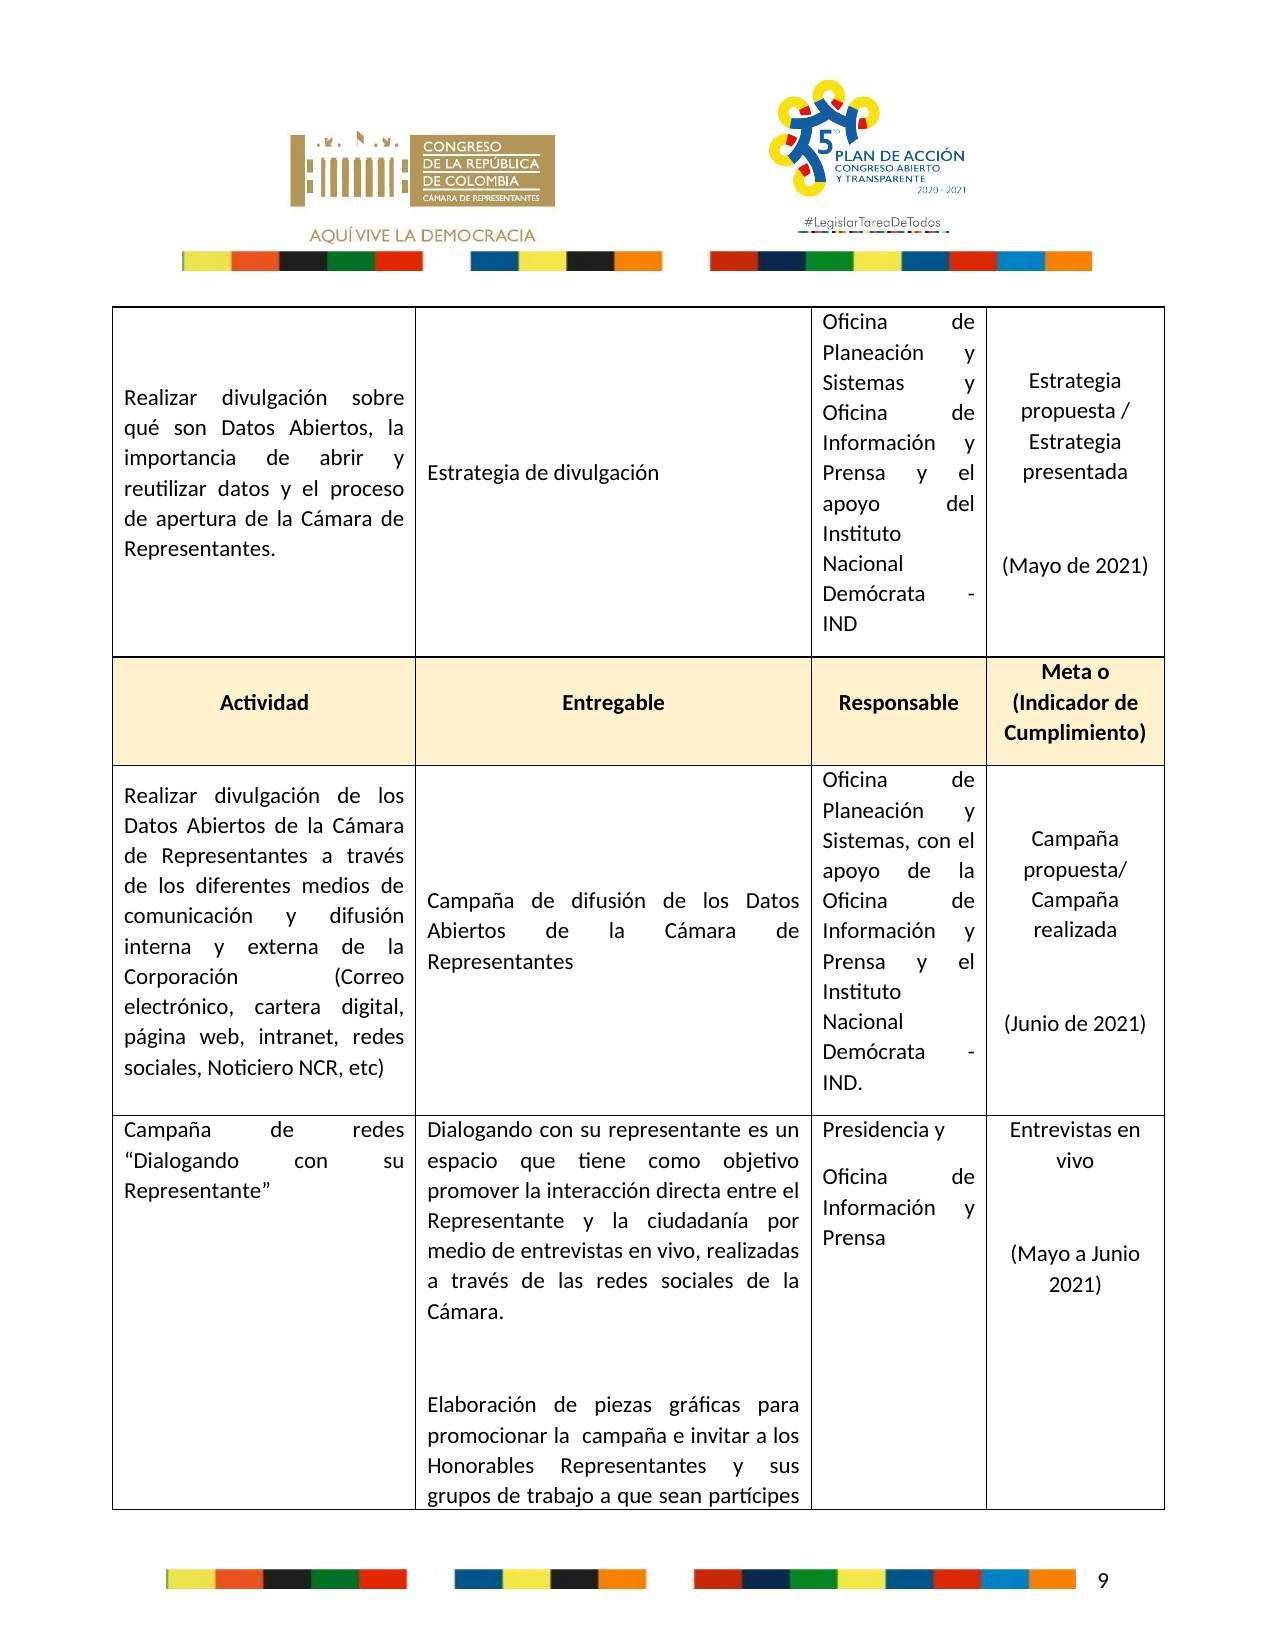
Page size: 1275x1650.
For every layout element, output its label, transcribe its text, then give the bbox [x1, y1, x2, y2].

picture [166, 1568, 1077, 1589]
picture [182, 59, 1093, 271]
table_cell Entrevistas en vivo (Mayo a Junio 2021) [987, 1116, 1164, 1509]
table_cell Responsable [812, 658, 986, 764]
table_cell Campaña de difusión de los Datos Abiertos de la Cámara de Representantes [416, 766, 811, 1114]
table_cell Actividad [113, 658, 415, 764]
table_cell Oficina de Planeación y Sistemas, con el apoyo de la Oficina de Información y Prensa y el Instituto Nacional Demócrata - IND. [812, 766, 986, 1114]
table_cell Campaña propuesta/ Campaña realizada (Junio de 2021) [987, 766, 1164, 1114]
table_cell Meta o (Indicador de Cumplimiento) [987, 658, 1164, 764]
table_cell Realizar divulgación de los Datos Abiertos de la Cámara de Representantes a través de los diferentes medios de comunicación y difusión interna y externa de la Corporación (Correo electrónico, cartera digital, página web, intranet, redes sociales, Noticiero NCR, etc) [113, 766, 415, 1114]
table_cell Presidencia y Oficina de Información y Prensa [812, 1116, 986, 1509]
table_cell Estrategia propuesta / Estrategia presentada (Mayo de 2021) [987, 308, 1164, 656]
table_cell Estrategia de divulgación [416, 308, 811, 656]
table_cell Entregable [416, 658, 811, 764]
table_cell Realizar divulgación sobre qué son Datos Abiertos, la importancia de abrir y reutilizar datos y el proceso de apertura de la Cámara de Representantes. [113, 308, 415, 656]
table_cell Oficina de Planeación y Sistemas y Oficina de Información y Prensa y el apoyo del Instituto Nacional Demócrata - IND [812, 308, 986, 656]
table_cell Campaña de redes “Dialogando con su Representante” [113, 1116, 415, 1509]
